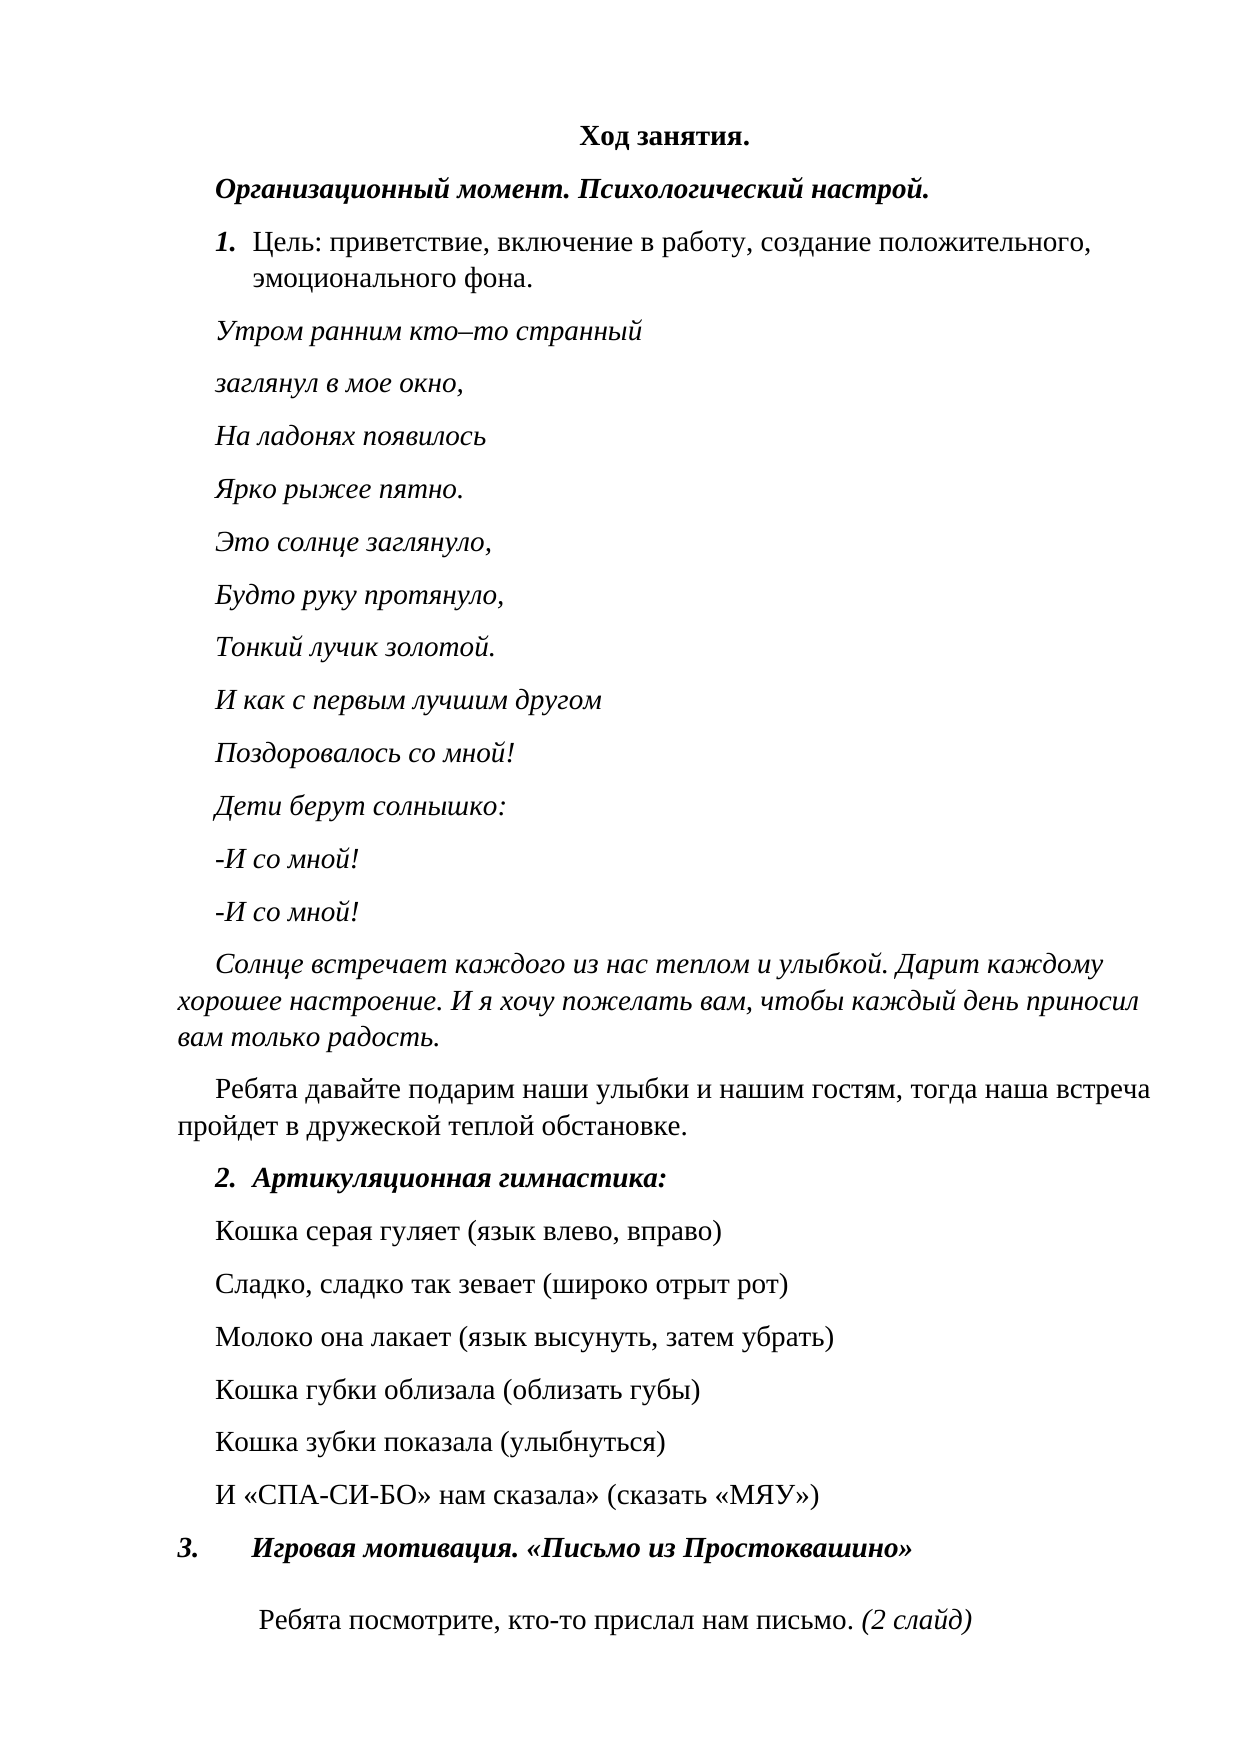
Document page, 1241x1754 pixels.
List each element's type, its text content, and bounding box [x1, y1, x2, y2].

text И «СПА-СИ-БО» нам сказала» (сказать «МЯУ») [215, 1477, 1152, 1511]
list Игровая мотивация. «Письмо из Простоквашино» [177, 1530, 1152, 1564]
text Кошка губки облизала (облизать губы) [215, 1372, 1152, 1405]
text Сладко, сладко так зевает (широко отрыт рот) [215, 1266, 1152, 1300]
text Ход занятия. [177, 118, 1152, 152]
list Цель: приветствие, включение в работу, создание положительного, эмоционального фона. [215, 224, 1152, 293]
text Молоко она лакает (язык высунуть, затем убрать) [215, 1319, 1152, 1352]
text заглянул в мое окно, [215, 366, 1152, 399]
text Тонкий лучик золотой. [215, 629, 1152, 663]
text -И со мной! [215, 841, 1152, 874]
text Ребята давайте подарим наши улыбки и нашим гостям, тогда наша встреча пройдет в дружеской теплой обстановке. [177, 1072, 1152, 1141]
text Будто руку протянуло, [215, 577, 1152, 610]
text Утром ранним кто–то странный [215, 313, 1152, 346]
text Солнце встречает каждого из нас теплом и улыбкой. Дарит каждому хорошее настроение. И я хочу пожелать вам, чтобы каждый день приносил вам только радость. [177, 946, 1152, 1052]
text И как с первым лучшим другом [215, 682, 1152, 716]
list Ребята посмотрите, кто-то прислал нам письмо. (2 слайд) [177, 1602, 1152, 1636]
text Ярко рыжее пятно. [215, 471, 1152, 505]
text Организационный момент. Психологический настрой. [215, 171, 1152, 204]
text Дети берут солнышко: [215, 788, 1152, 822]
text Кошка зубки показала (улыбнуться) [215, 1424, 1152, 1458]
text На ладонях появилось [215, 418, 1152, 452]
text Кошка серая гуляет (язык влево, вправо) [215, 1213, 1152, 1247]
text Поздоровалось со мной! [215, 735, 1152, 769]
text Это солнце заглянуло, [215, 524, 1152, 557]
text -И со мной! [215, 894, 1152, 927]
list Артикуляционная гимнастика: [215, 1161, 1152, 1194]
